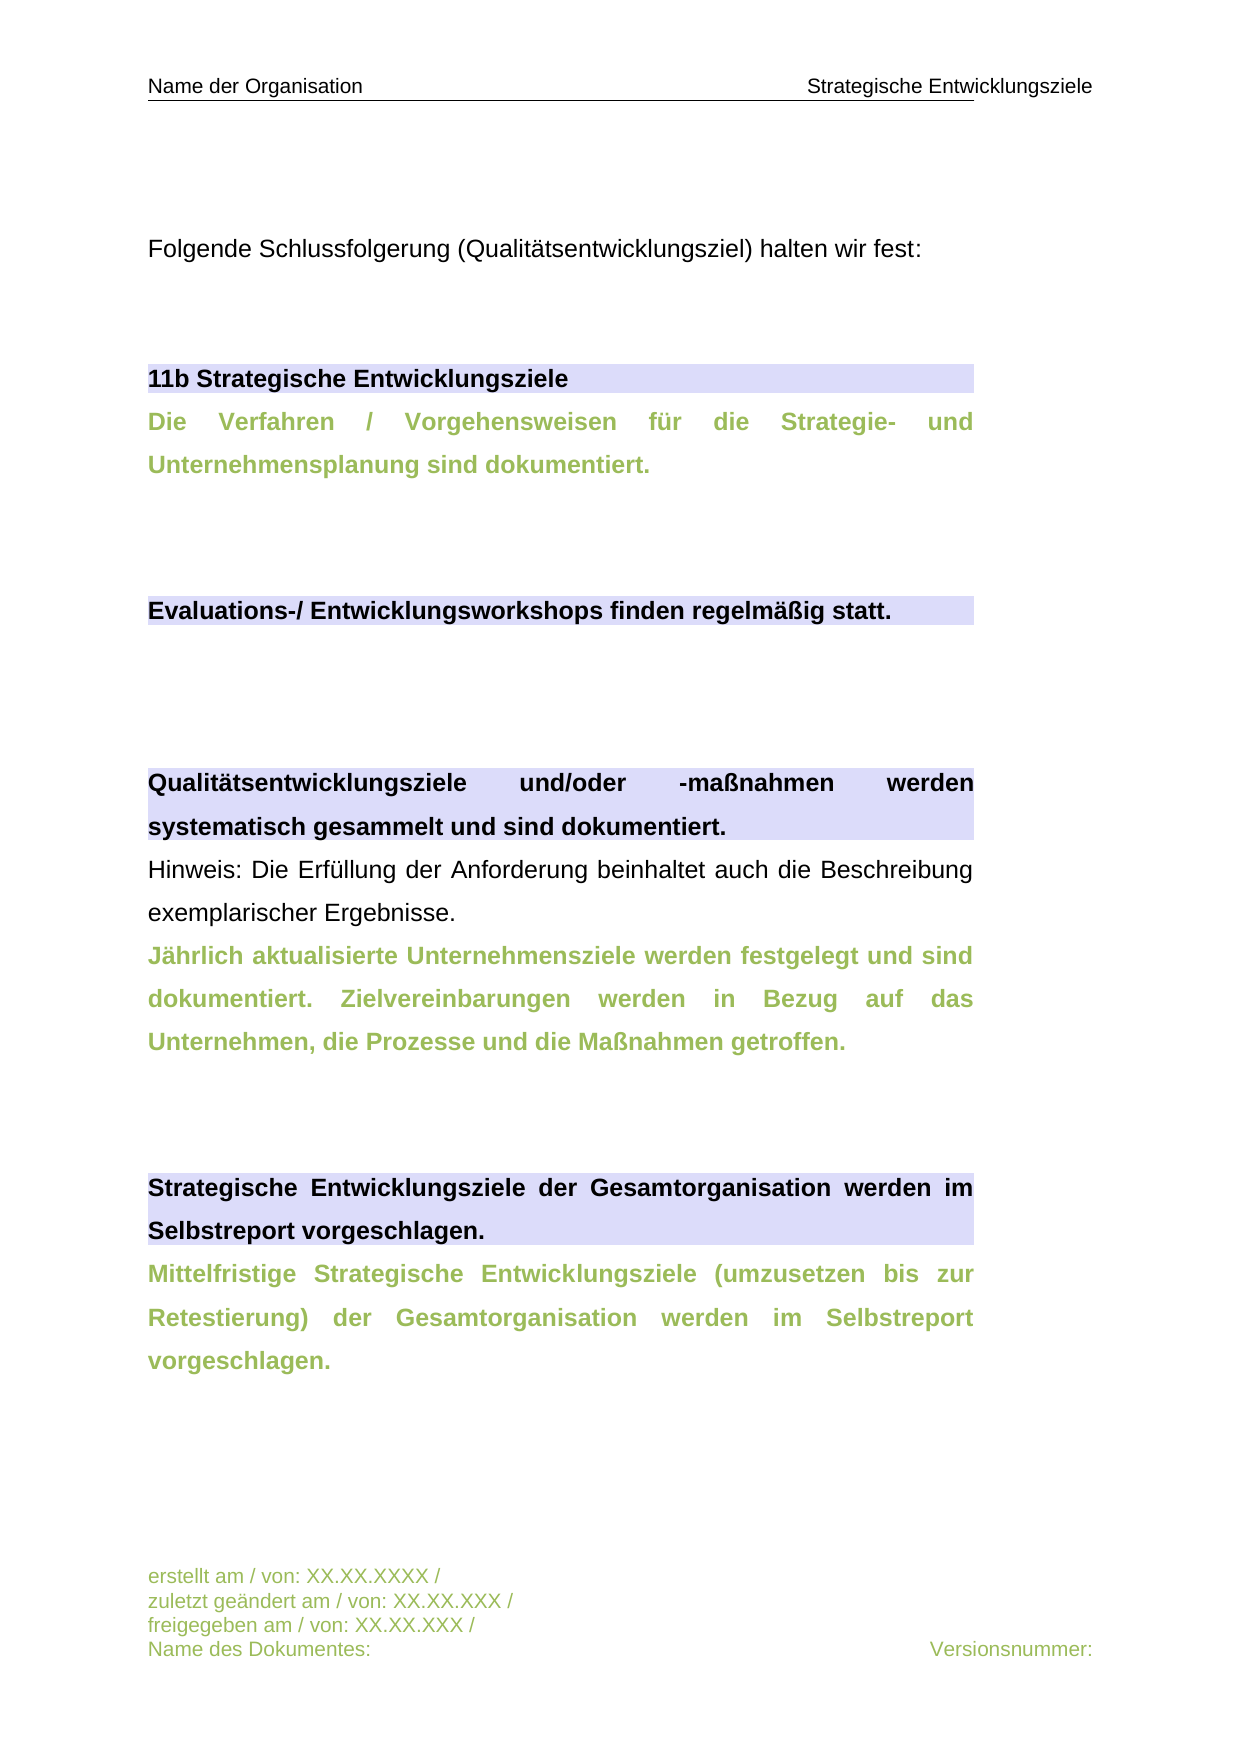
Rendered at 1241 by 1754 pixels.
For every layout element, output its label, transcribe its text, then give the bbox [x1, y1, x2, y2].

text Hinweis: Die Erfüllung der Anforderung beinhaltet auch die Beschreibung exemplarischer Ergebnisse. [148, 855, 974, 927]
text Jährlich aktualisierte Unternehmensziele werden festgelegt und sind dokumentiert. Zielvereinbarungen werden in Bezug auf das Unternehmen, die Prozesse und die Maßnahmen getroffen. [148, 941, 974, 1056]
text Mittelfristige Strategische Entwicklungsziele (umzusetzen bis zur Retestierung) der Gesamtorganisation werden im Selbstreport vorgeschlagen. [148, 1259, 974, 1374]
text Die Verfahren / Vorgehensweisen für die Strategie- und Unternehmensplanung sind dokumentiert. [148, 407, 974, 479]
